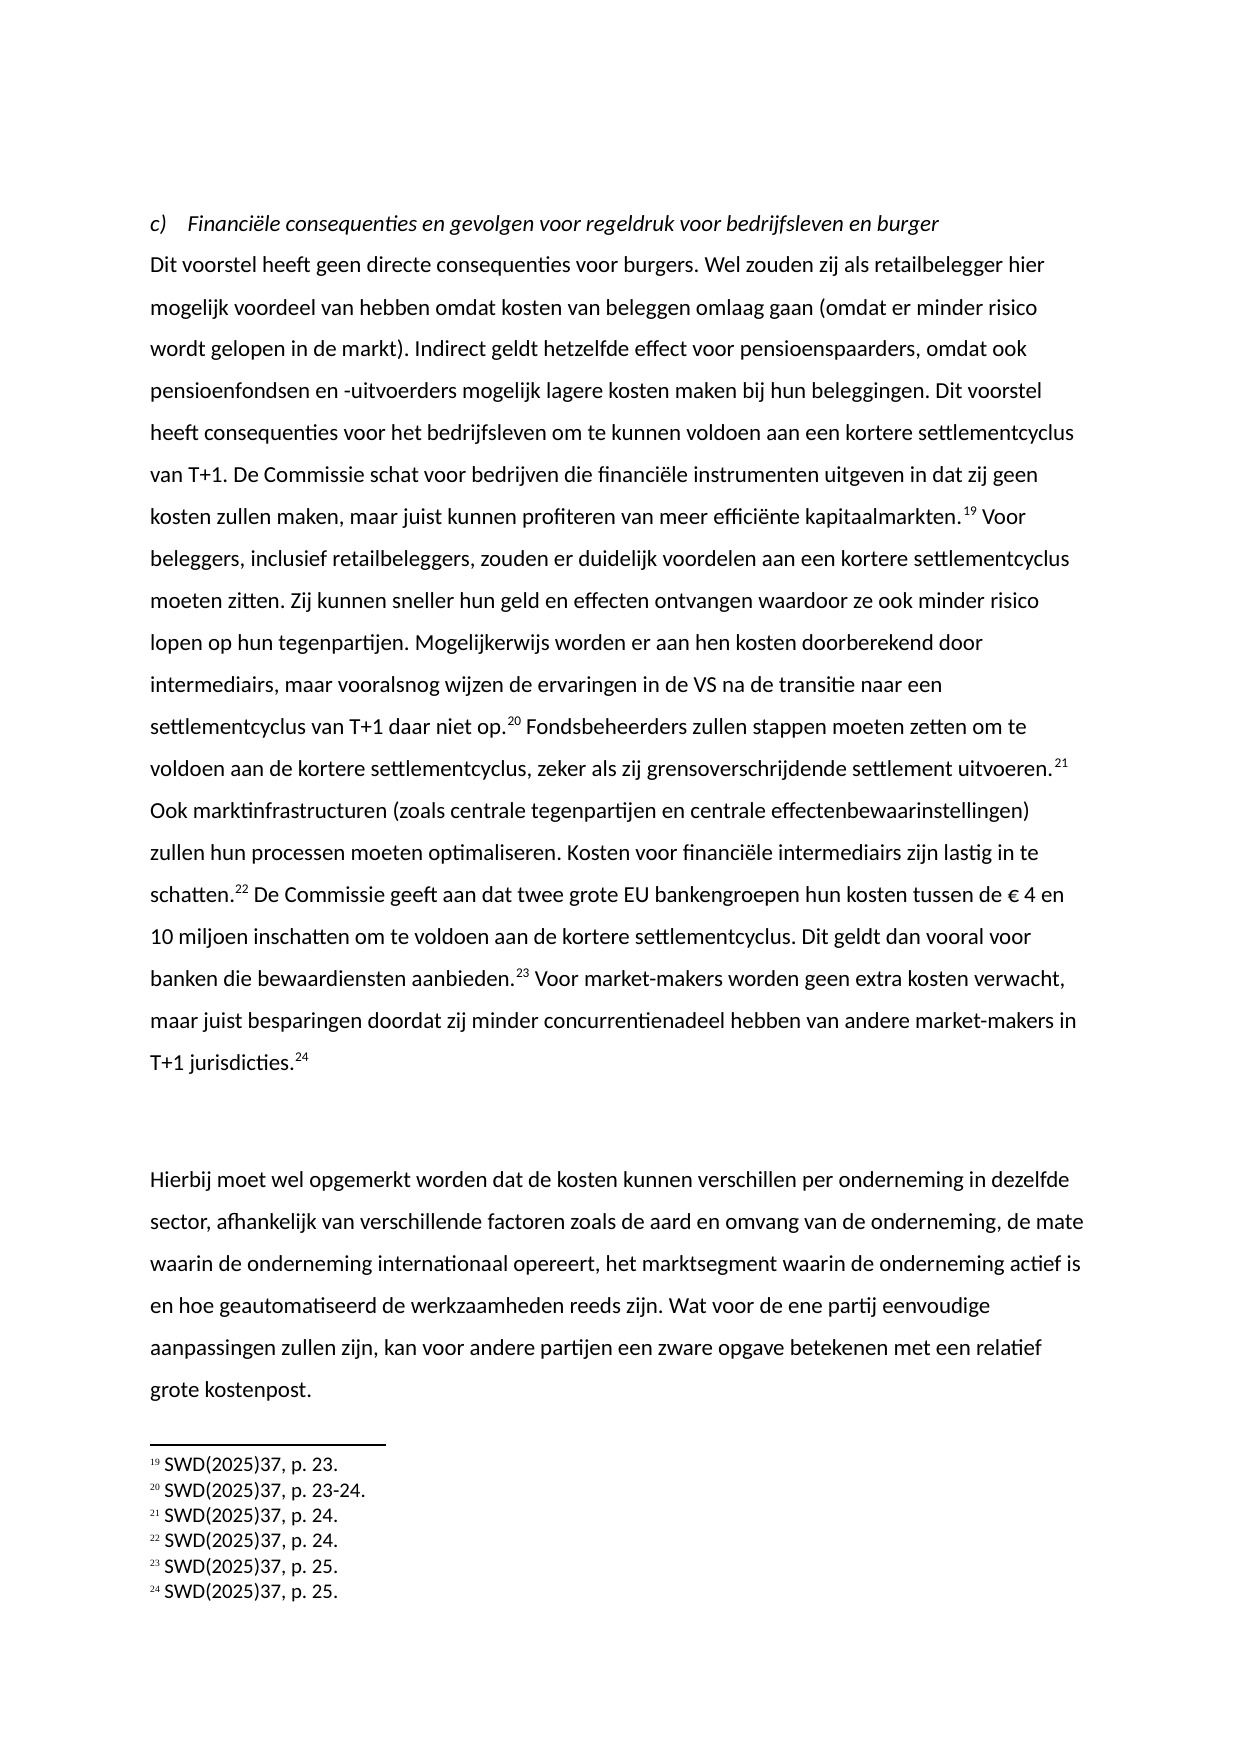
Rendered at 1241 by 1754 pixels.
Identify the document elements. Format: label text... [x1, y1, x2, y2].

text Dit voorstel heeft geen directe consequenties voor burgers. Wel zouden zij als retailbelegger hier mogelijk voordeel van hebben omdat kosten van beleggen omlaag gaan (omdat er minder risico wordt gelopen in de markt). Indirect geldt hetzelfde effect voor pensioenspaarders, omdat ook pensioenfondsen en -uitvoerders mogelijk lagere kosten maken bij hun beleggingen. Dit voorstel heeft consequenties voor het bedrijfsleven om te kunnen voldoen aan een kortere settlementcyclus van T+1. De Commissie schat voor bedrijven die financiële instrumenten uitgeven in dat zij geen kosten zullen maken, maar juist kunnen profiteren van meer efficiënte kapitaalmarkten. Voor beleggers, inclusief retailbeleggers, zouden er duidelijk voordelen aan een kortere settlementcyclus moeten zitten. Zij kunnen sneller hun geld en effecten ontvangen waardoor ze ook minder risico lopen op hun tegenpartijen. Mogelijkerwijs worden er aan hen kosten doorberekend door intermediairs, maar vooralsnog wijzen de ervaringen in de VS na de transitie naar een settlementcyclus van T+1 daar niet op. Fondsbeheerders zullen stappen moeten zetten om te voldoen aan de kortere settlementcyclus, zeker als zij grensoverschrijdende settlement uitvoeren. Ook marktinfrastructuren (zoals centrale tegenpartijen en centrale effectenbewaarinstellingen) zullen hun processen moeten optimaliseren. Kosten voor financiële intermediairs zijn lastig in te schatten. De Commissie geeft aan dat twee grote EU bankengroepen hun kosten tussen de € 4 en 10 miljoen inschatten om te voldoen aan de kortere settlementcyclus. Dit geldt dan vooral voor banken die bewaardiensten aanbieden. Voor market-makers worden geen extra kosten verwacht, maar juist besparingen doordat zij minder concurrentienadeel hebben van andere market-makers in T+1 jurisdicties. [150, 251, 1090, 1076]
list Financiële consequenties en gevolgen voor regeldruk voor bedrijfsleven en burger [150, 209, 1090, 237]
text Hierbij moet wel opgemerkt worden dat de kosten kunnen verschillen per onderneming in dezelfde sector, afhankelijk van verschillende factoren zoals de aard en omvang van de onderneming, de mate waarin de onderneming internationaal opereert, het marktsegment waarin de onderneming actief is en hoe geautomatiseerd de werkzaamheden reeds zijn. Wat voor de ene partij eenvoudige aanpassingen zullen zijn, kan voor andere partijen een zware opgave betekenen met een relatief grote kostenpost. [150, 1166, 1090, 1403]
